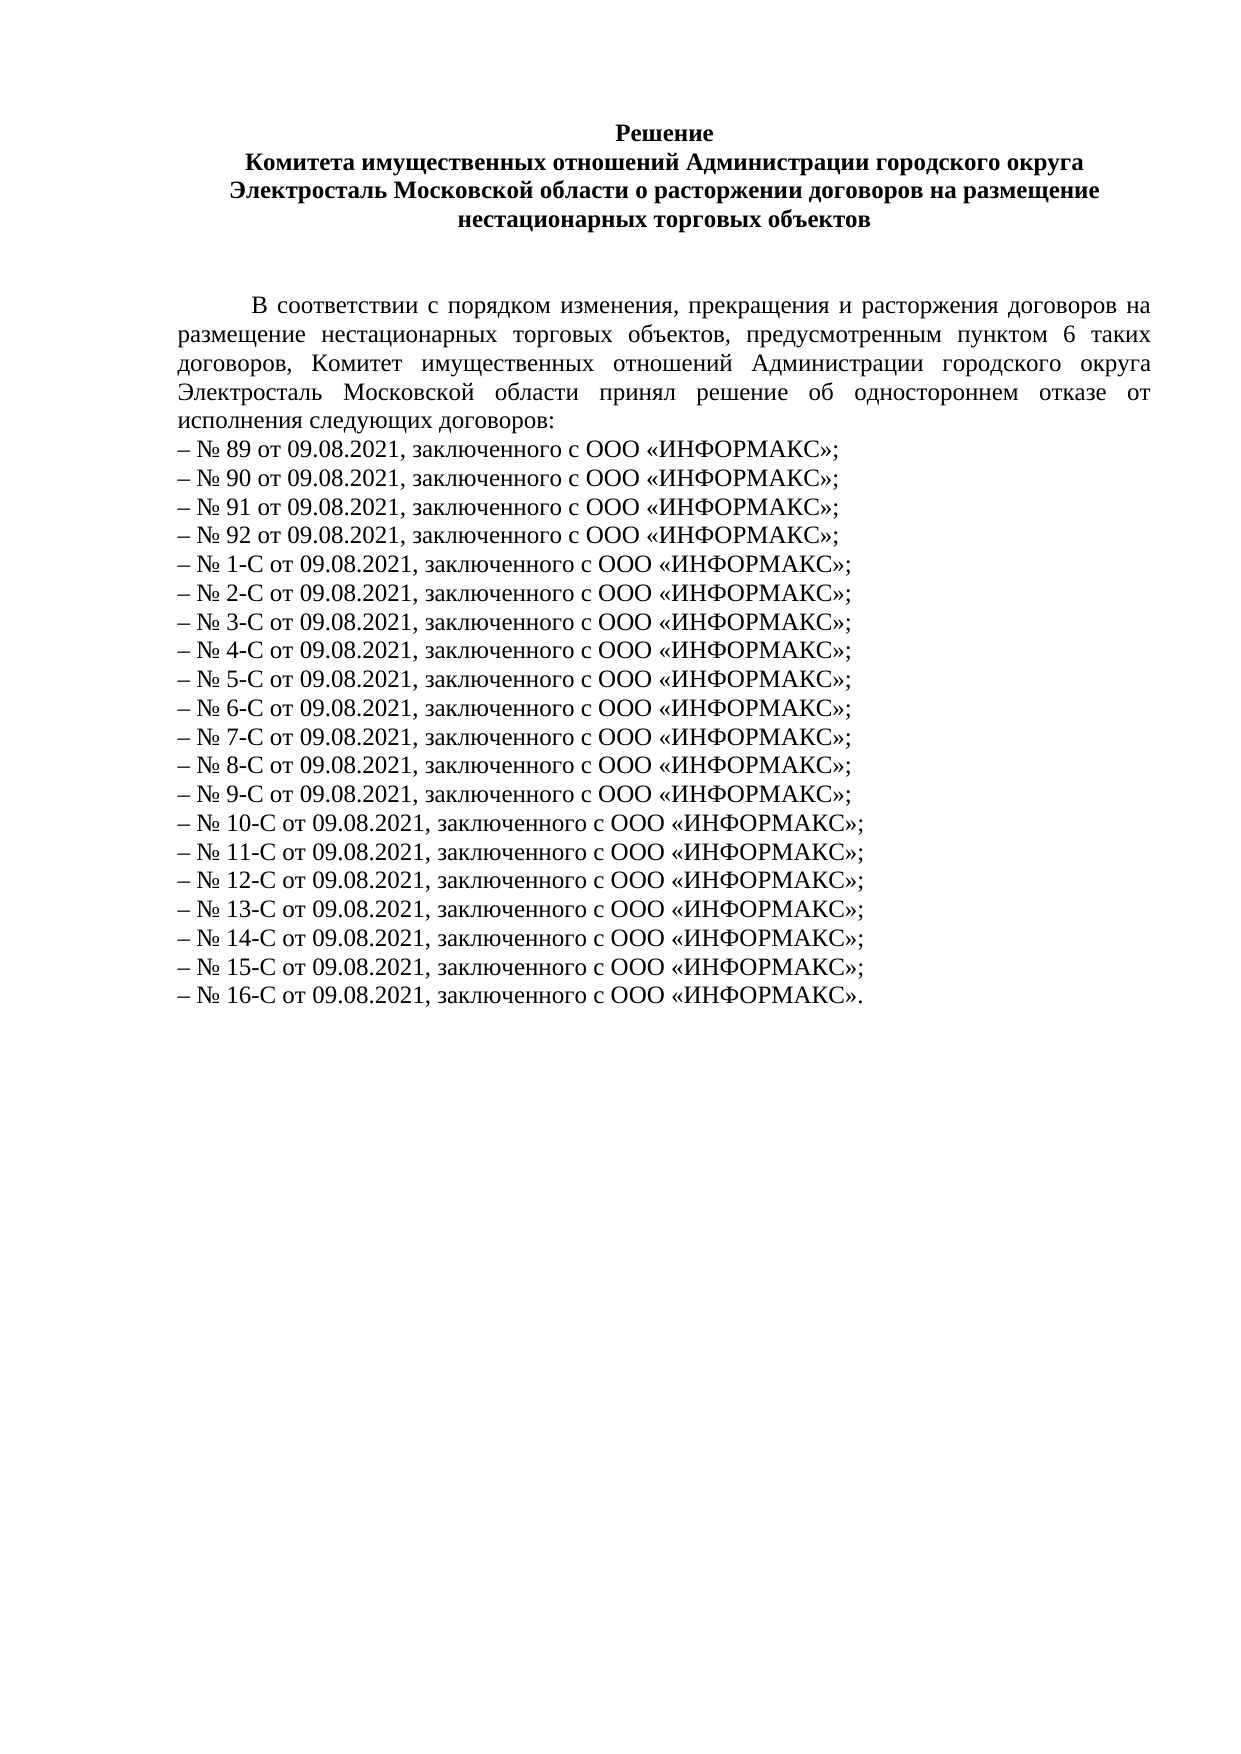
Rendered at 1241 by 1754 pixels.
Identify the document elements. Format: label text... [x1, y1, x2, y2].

text В соответствии с порядком изменения, прекращения и расторжения договоров на размещение нестационарных торговых объектов, предусмотренным пунктом 6 таких договоров, Комитет имущественных отношений Администрации городского округа Электросталь Московской области принял решение об одностороннем отказе от исполнения следующих договоров: [177, 291, 1152, 434]
text – № 3-С от 09.08.2021, заключенного с ООО «ИНФОРМАКС»; [177, 607, 1152, 636]
text – № 14-С от 09.08.2021, заключенного с ООО «ИНФОРМАКС»; [177, 923, 1152, 952]
text Решение [177, 118, 1152, 147]
text – № 7-С от 09.08.2021, заключенного с ООО «ИНФОРМАКС»; [177, 722, 1152, 751]
text – № 13-С от 09.08.2021, заключенного с ООО «ИНФОРМАКС»; [177, 894, 1152, 923]
text – № 8-С от 09.08.2021, заключенного с ООО «ИНФОРМАКС»; [177, 751, 1152, 779]
text – № 92 от 09.08.2021, заключенного с ООО «ИНФОРМАКС»; [177, 521, 1152, 549]
text – № 15-С от 09.08.2021, заключенного с ООО «ИНФОРМАКС»; [177, 952, 1152, 981]
text – № 90 от 09.08.2021, заключенного с ООО «ИНФОРМАКС»; [177, 463, 1152, 492]
text – № 11-С от 09.08.2021, заключенного с ООО «ИНФОРМАКС»; [177, 837, 1152, 866]
text – № 1-С от 09.08.2021, заключенного с ООО «ИНФОРМАКС»; [177, 549, 1152, 578]
text – № 6-С от 09.08.2021, заключенного с ООО «ИНФОРМАКС»; [177, 693, 1152, 722]
text Комитета имущественных отношений Администрации городского округа Электросталь Московской области о расторжении договоров на размещение нестационарных торговых объектов [177, 147, 1152, 233]
text – № 16-С от 09.08.2021, заключенного с ООО «ИНФОРМАКС». [177, 981, 1152, 1009]
text – № 91 от 09.08.2021, заключенного с ООО «ИНФОРМАКС»; [177, 492, 1152, 521]
text – № 12-С от 09.08.2021, заключенного с ООО «ИНФОРМАКС»; [177, 866, 1152, 894]
text – № 10-С от 09.08.2021, заключенного с ООО «ИНФОРМАКС»; [177, 808, 1152, 837]
text – № 9-С от 09.08.2021, заключенного с ООО «ИНФОРМАКС»; [177, 779, 1152, 808]
text – № 2-С от 09.08.2021, заключенного с ООО «ИНФОРМАКС»; [177, 578, 1152, 607]
text – № 89 от 09.08.2021, заключенного с ООО «ИНФОРМАКС»; [177, 434, 1152, 463]
text – № 5-С от 09.08.2021, заключенного с ООО «ИНФОРМАКС»; [177, 664, 1152, 693]
text – № 4-С от 09.08.2021, заключенного с ООО «ИНФОРМАКС»; [177, 636, 1152, 664]
